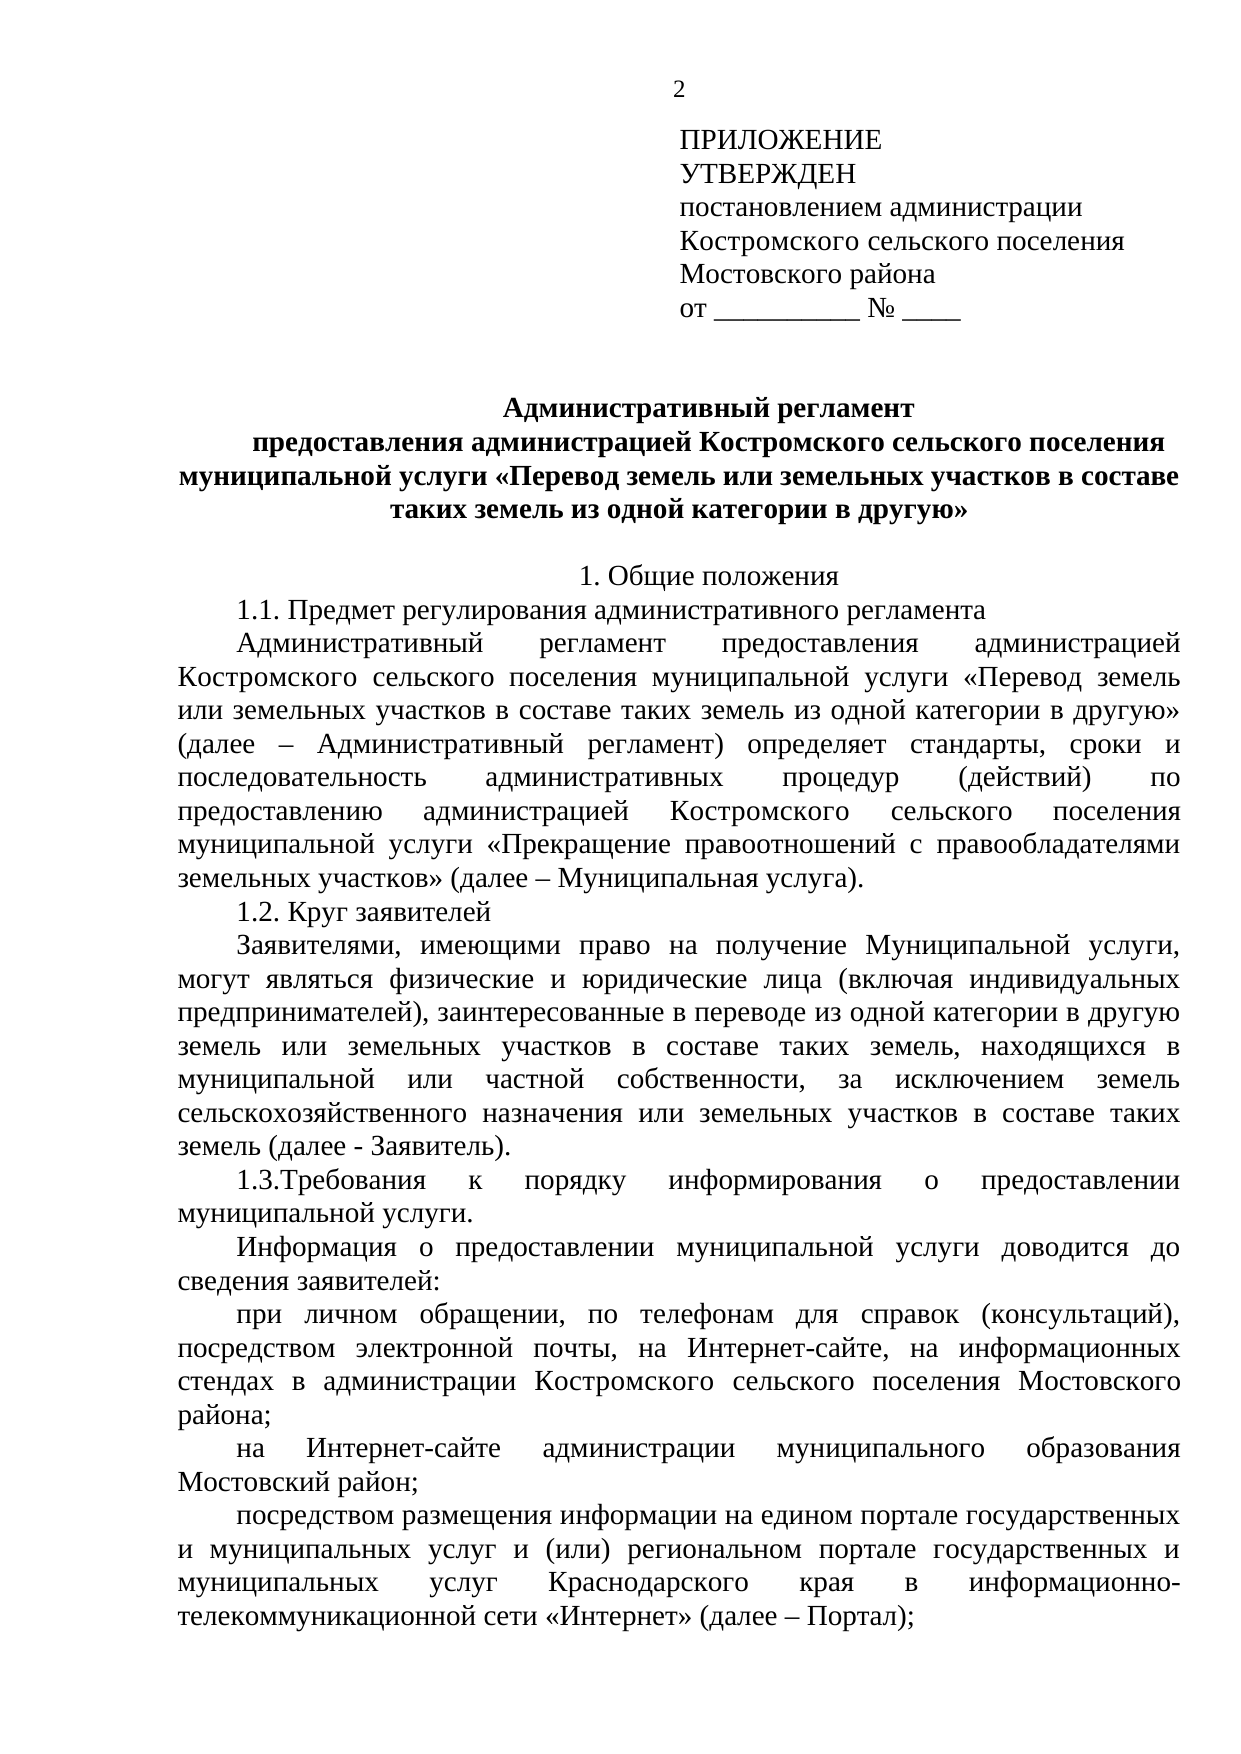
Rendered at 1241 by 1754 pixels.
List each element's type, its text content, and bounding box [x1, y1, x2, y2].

text Костромского сельского поселения [679, 223, 1181, 256]
text 1.1. Предмет регулирования административного регламента [177, 592, 1181, 625]
text Административный регламент предоставления администрацией Костромского сельского поселения муниципальной услуги «Перевод земель или земельных участков в составе таких земель из одной категории в другую» (далее – Административный регламент) определяет стандарты, сроки и последовательность административных процедур (действий) по предоставлению администрацией Костромского сельского поселения муниципальной услуги «Прекращение правоотношений с правообладателями земельных участков» (далее – Муниципальная услуга). [177, 625, 1181, 894]
text УТВЕРЖДЕН [679, 156, 1181, 189]
text посредством размещения информации на едином портале государственных и муниципальных услуг и (или) региональном портале государственных и муниципальных услуг Краснодарского края в информационно-телекоммуникационной сети «Интернет» (далее – Портал); [177, 1497, 1181, 1632]
text постановлением администрации [679, 189, 1181, 223]
text 1.2. Круг заявителей [177, 894, 1181, 927]
text 1.3.Требования к порядку информирования о предоставлении муниципальной услуги. [177, 1162, 1181, 1229]
text Мостовского района [679, 256, 1181, 290]
text Административный регламент [177, 391, 1181, 424]
text Информация о предоставлении муниципальной услуги доводится до сведения заявителей: [177, 1229, 1181, 1296]
text на Интернет-сайте администрации муниципального образования Мостовский район; [177, 1430, 1181, 1497]
text предоставления администрацией Костромского сельского поселения муниципальной услуги «Перевод земель или земельных участков в составе таких земель из одной категории в другую» [177, 424, 1181, 525]
text от __________ № ____ [679, 290, 1181, 323]
text Заявителями, имеющими право на получение Муниципальной услуги, могут являться физические и юридические лица (включая индивидуальных предпринимателей), заинтересованные в переводе из одной категории в другую земель или земельных участков в составе таких земель, находящихся в муниципальной или частной собственности, за исключением земель сельскохозяйственного назначения или земельных участков в составе таких земель (далее - Заявитель). [177, 927, 1181, 1162]
text при личном обращении, по телефонам для справок (консультаций), посредством электронной почты, на Интернет-сайте, на информационных стендах в администрации Костромского сельского поселения Мостовского района; [177, 1296, 1181, 1430]
text ПРИЛОЖЕНИЕ [679, 122, 1181, 156]
text 1. Общие положения [177, 558, 1181, 592]
